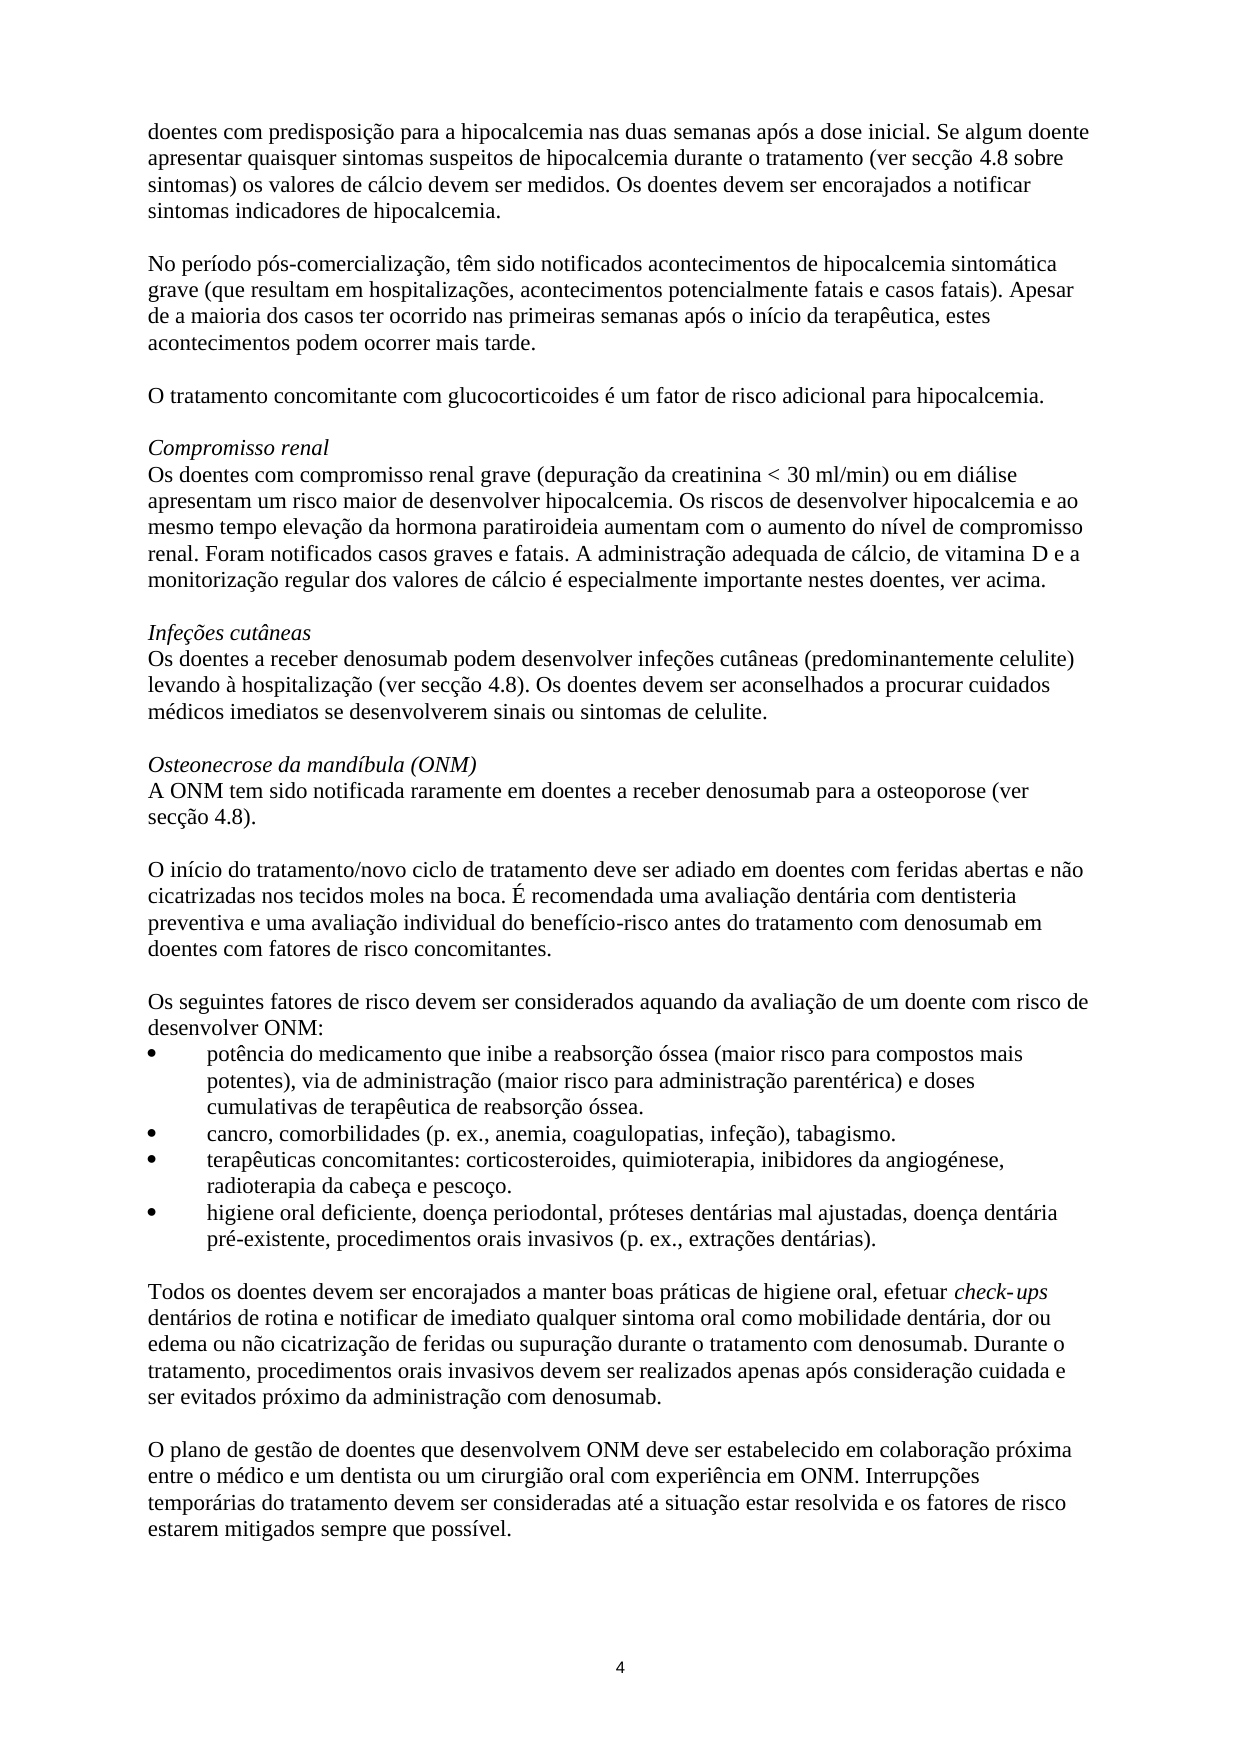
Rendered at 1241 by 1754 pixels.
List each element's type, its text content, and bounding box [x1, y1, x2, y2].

text Os doentes com compromisso renal grave (depuração da creatinina < 30 ml/min) ou em diálise apresentam um risco maior de desenvolver hipocalcemia. Os riscos de desenvolver hipocalcemia e ao mesmo tempo elevação da hormona paratiroideia aumentam com o aumento do nível de compromisso renal. Foram notificados casos graves e fatais. A administração adequada de cálcio, de vitamina D e a monitorização regular dos valores de cálcio é especialmente importante nestes doentes, ver acima. [148, 461, 1093, 592]
text O plano de gestão de doentes que desenvolvem ONM deve ser estabelecido em colaboração próxima entre o médico e um dentista ou um cirurgião oral com experiência em ONM. Interrupções temporárias do tratamento devem ser consideradas até a situação estar resolvida e os fatores de risco estarem mitigados sempre que possível. [148, 1436, 1093, 1541]
list higiene oral deficiente, doença periodontal, próteses dentárias mal ajustadas, doença dentária pré-existente, procedimentos orais invasivos (p. ex., extrações dentárias). [148, 1199, 1093, 1251]
text Osteonecrose da mandíbula (ONM) [148, 751, 1093, 777]
text A ONM tem sido notificada raramente em doentes a receber denosumab para a osteoporose (ver secção 4.8). [148, 777, 1093, 830]
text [148, 118, 1093, 223]
text Os seguintes fatores de risco devem ser considerados aquando da avaliação de um doente com risco de desenvolver ONM: [148, 988, 1093, 1041]
text Compromisso renal [148, 434, 1093, 461]
text Infeções cutâneas [148, 619, 1093, 645]
list cancro, comorbilidades (p. ex., anemia, coagulopatias, infeção), tabagismo. [148, 1119, 1093, 1146]
list terapêuticas concomitantes: corticosteroides, quimioterapia, inibidores da angiogénese, radioterapia da cabeça e pescoço. [148, 1146, 1093, 1199]
text No período pós-comercialização, têm sido notificados acontecimentos de hipocalcemia sintomática grave (que resultam em hospitalizações, acontecimentos potencialmente fatais e casos fatais). Apesar de a maioria dos casos ter ocorrido nas primeiras semanas após o início da terapêutica, estes acontecimentos podem ocorrer mais tarde. [148, 250, 1093, 355]
list potência do medicamento que inibe a reabsorção óssea (maior risco para compostos mais potentes), via de administração (maior risco para administração parentérica) e doses cumulativas de terapêutica de reabsorção óssea. [148, 1041, 1093, 1119]
text Todos os doentes devem ser encorajados a manter boas práticas de higiene oral, efetuar check-ups dentários de rotina e notificar de imediato qualquer sintoma oral como mobilidade dentária, dor ou edema ou não cicatrização de feridas ou supuração durante o tratamento com denosumab. Durante o tratamento, procedimentos orais invasivos devem ser realizados apenas após consideração cuidada e ser evitados próximo da administração com denosumab. [148, 1278, 1093, 1409]
text O início do tratamento/novo ciclo de tratamento deve ser adiado em doentes com feridas abertas e não cicatrizadas nos tecidos moles na boca. É recomendada uma avaliação dentária com dentisteria preventiva e uma avaliação individual do benefício-risco antes do tratamento com denosumab em doentes com fatores de risco concomitantes. [148, 856, 1093, 961]
text O tratamento concomitante com glucocorticoides é um fator de risco adicional para hipocalcemia. [148, 382, 1093, 408]
text Os doentes a receber denosumab podem desenvolver infeções cutâneas (predominantemente celulite) levando à hospitalização (ver secção 4.8). Os doentes devem ser aconselhados a procurar cuidados médicos imediatos se desenvolverem sinais ou sintomas de celulite. [148, 645, 1093, 724]
